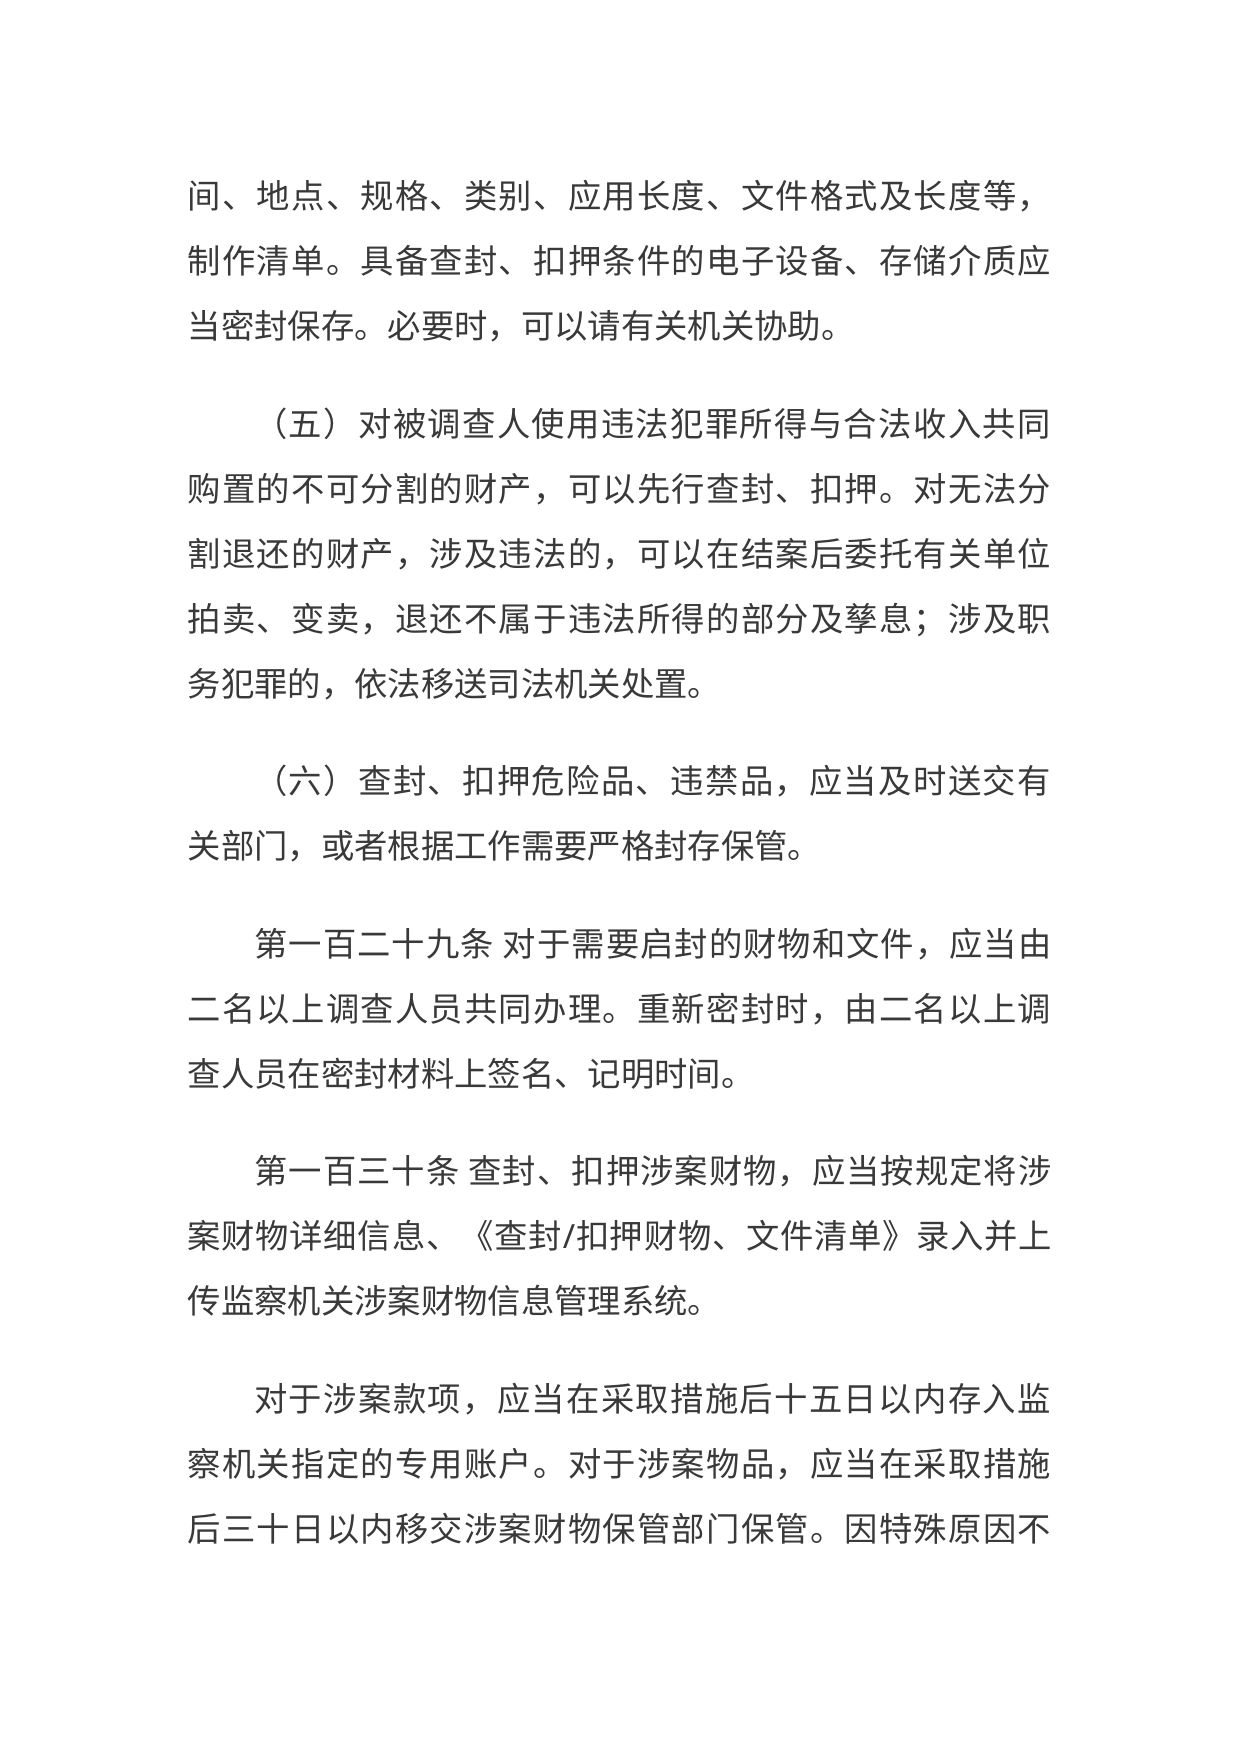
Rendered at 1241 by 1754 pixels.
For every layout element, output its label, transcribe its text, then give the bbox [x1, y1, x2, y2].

text （六）查封、扣押危险品、违禁品，应当及时送交有关部门，或者根据工作需要严格封存保管。 [187, 747, 1053, 877]
text 第一百二十九条 对于需要启封的财物和文件，应当由二名以上调查人员共同办理。重新密封时，由二名以上调查人员在密封材料上签名、记明时间。 [187, 909, 1053, 1104]
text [187, 1364, 1053, 1559]
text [187, 162, 1053, 357]
text （五）对被调查人使用违法犯罪所得与合法收入共同购置的不可分割的财产，可以先行查封、扣押。对无法分割退还的财产，涉及违法的，可以在结案后委托有关单位拍卖、变卖，退还不属于违法所得的部分及孳息；涉及职务犯罪的，依法移送司法机关处置。 [187, 389, 1053, 714]
text 第一百三十条 查封、扣押涉案财物，应当按规定将涉案财物详细信息、《查封/扣押财物、文件清单》录入并上传监察机关涉案财物信息管理系统。 [187, 1137, 1053, 1332]
